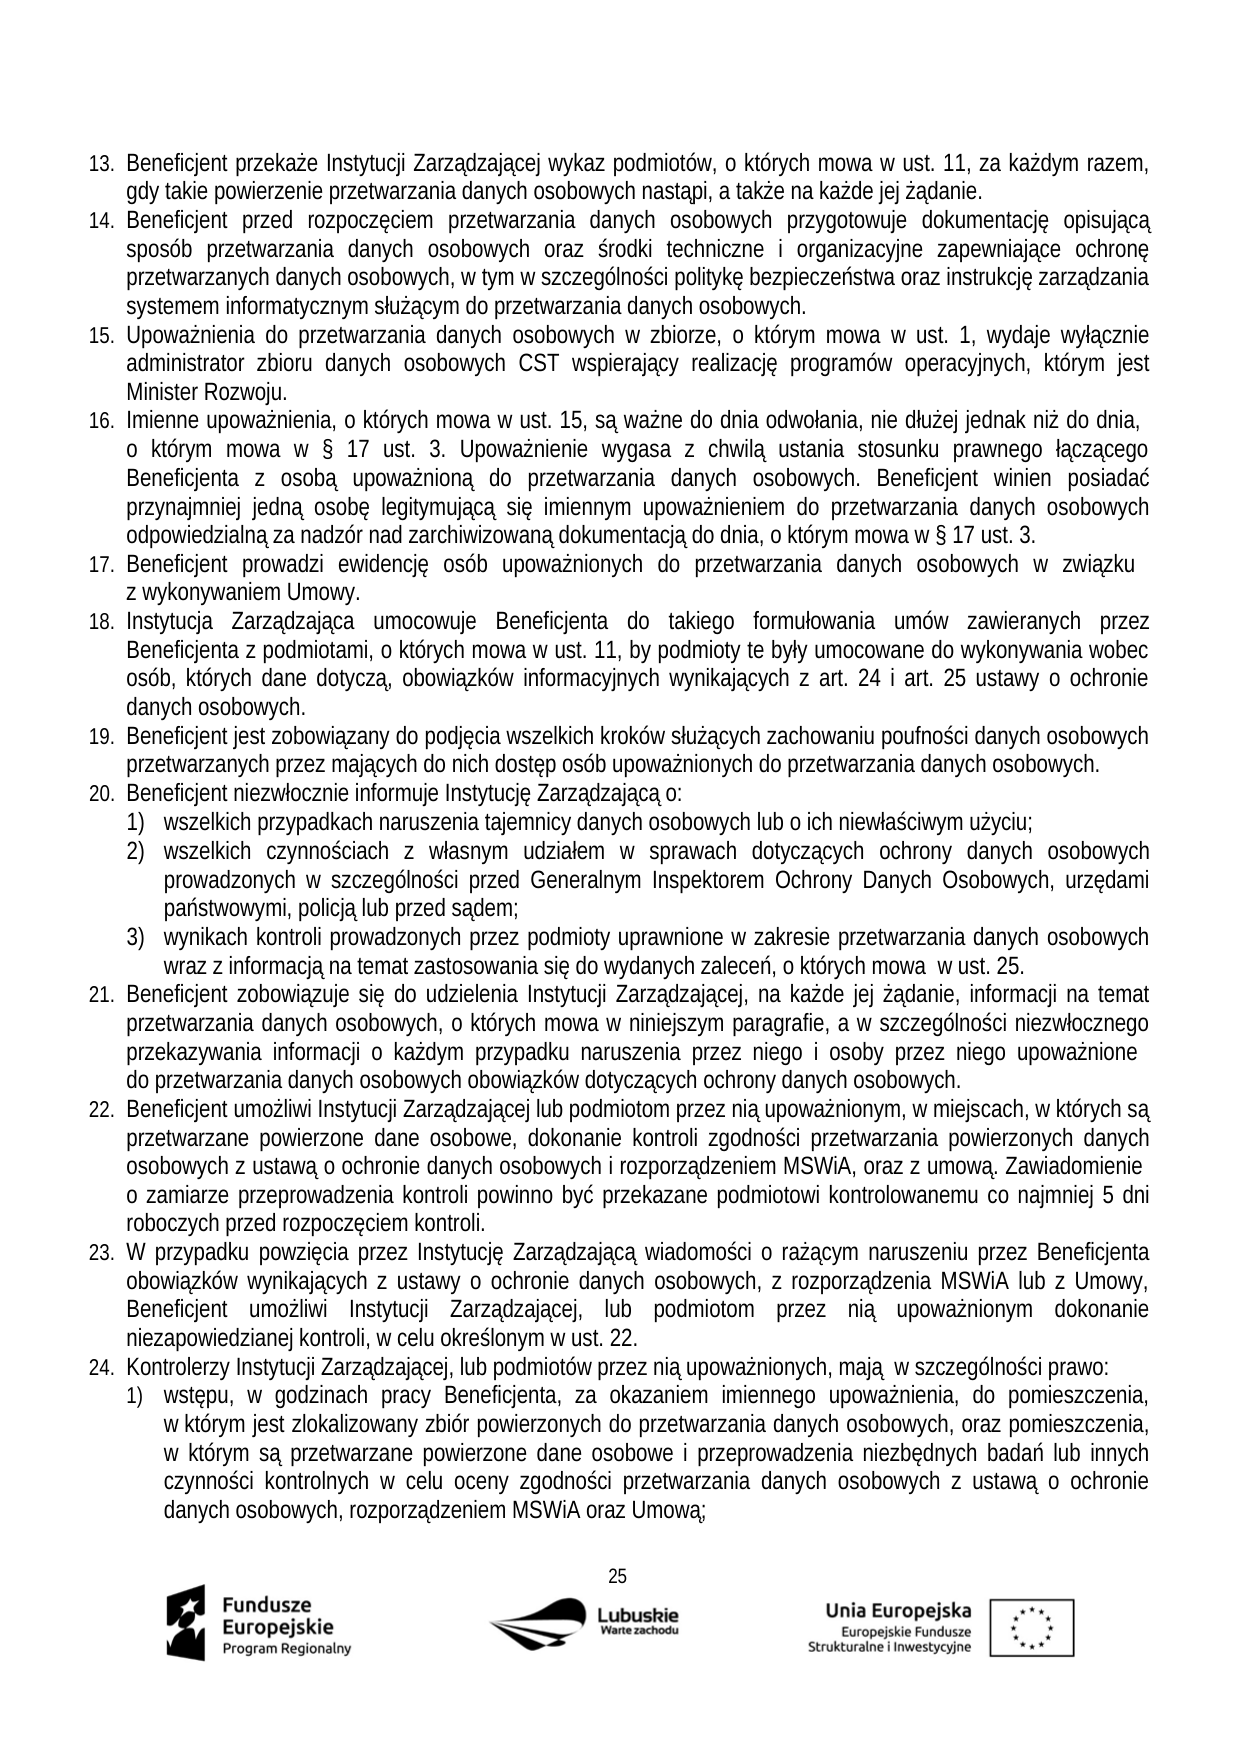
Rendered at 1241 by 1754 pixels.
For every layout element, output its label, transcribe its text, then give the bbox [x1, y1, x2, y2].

list wszelkich przypadkach naruszenia tajemnicy danych osobowych lub o ich niewłaściwym użyciu; [126, 807, 1152, 836]
list wynikach kontroli prowadzonych przez podmioty uprawnione w zakresie przetwarzania danych osobowych wraz z informacją na temat zastosowania się do wydanych zaleceń, o których mowa w ust. 25. [126, 922, 1152, 979]
picture [147, 1564, 1093, 1681]
list Beneficjent przed rozpoczęciem przetwarzania danych osobowych przygotowuje dokumentację opisującą sposób przetwarzania danych osobowych oraz środki techniczne i organizacyjne zapewniające ochronę przetwarzanych danych osobowych, w tym w szczególności politykę bezpieczeństwa oraz instrukcję zarządzania systemem informatycznym służącym do przetwarzania danych osobowych. [89, 205, 1152, 319]
list Upoważnienia do przetwarzania danych osobowych w zbiorze, o którym mowa w ust. 1, wydaje wyłącznie administrator zbioru danych osobowych CST wspierający realizację programów operacyjnych, którym jest Minister Rozwoju. [89, 319, 1152, 406]
list Instytucja Zarządzająca umocowuje Beneficjenta do takiego formułowania umów zawieranych przez Beneficjenta z podmiotami, o których mowa w ust. 11, by podmioty te były umocowane do wykonywania wobec osób, których dane dotyczą, obowiązków informacyjnych wynikających z art. 24 i art. 25 ustawy o ochronie danych osobowych. [89, 606, 1152, 721]
list wstępu, w godzinach pracy Beneficjenta, za okazaniem imiennego upoważnienia, do pomieszczenia, w którym jest zlokalizowany zbiór powierzonych do przetwarzania danych osobowych, oraz pomieszczenia, w którym są przetwarzane powierzone dane osobowe i przeprowadzenia niezbędnych badań lub innych czynności kontrolnych w celu oceny zgodności przetwarzania danych osobowych z ustawą o ochronie danych osobowych, rozporządzeniem MSWiA oraz Umową; [126, 1380, 1152, 1523]
list Kontrolerzy Instytucji Zarządzającej, lub podmiotów przez nią upoważnionych, mają w szczególności prawo: [89, 1352, 1152, 1380]
list Beneficjent jest zobowiązany do podjęcia wszelkich kroków służących zachowaniu poufności danych osobowych przetwarzanych przez mających do nich dostęp osób upoważnionych do przetwarzania danych osobowych. [89, 721, 1152, 778]
list Beneficjent umożliwi Instytucji Zarządzającej lub podmiotom przez nią upoważnionym, w miejscach, w których są przetwarzane powierzone dane osobowe, dokonanie kontroli zgodności przetwarzania powierzonych danych osobowych z ustawą o ochronie danych osobowych i rozporządzeniem MSWiA, oraz z umową. Zawiadomienie o zamiarze przeprowadzenia kontroli powinno być przekazane podmiotowi kontrolowanemu co najmniej 5 dni roboczych przed rozpoczęciem kontroli. [89, 1094, 1152, 1237]
list Imienne upoważnienia, o których mowa w ust. 15, są ważne do dnia odwołania, nie dłużej jednak niż do dnia, o którym mowa w § 17 ust. 3. Upoważnienie wygasa z chwilą ustania stosunku prawnego łączącego Beneficjenta z osobą upoważnioną do przetwarzania danych osobowych. Beneficjent winien posiadać przynajmniej jedną osobę legitymującą się imiennym upoważnieniem do przetwarzania danych osobowych odpowiedzialną za nadzór nad zarchiwizowaną dokumentacją do dnia, o którym mowa w § 17 ust. 3. [89, 406, 1152, 549]
list Beneficjent przekaże Instytucji Zarządzającej wykaz podmiotów, o których mowa w ust. 11, za każdym razem, gdy takie powierzenie przetwarzania danych osobowych nastąpi, a także na każde jej żądanie. [89, 148, 1152, 205]
list Beneficjent prowadzi ewidencję osób upoważnionych do przetwarzania danych osobowych w związku z wykonywaniem Umowy. [89, 549, 1152, 606]
list W przypadku powzięcia przez Instytucję Zarządzającą wiadomości o rażącym naruszeniu przez Beneficjenta obowiązków wynikających z ustawy o ochronie danych osobowych, z rozporządzenia MSWiA lub z Umowy, Beneficjent umożliwi Instytucji Zarządzającej, lub podmiotom przez nią upoważnionym dokonanie niezapowiedzianej kontroli, w celu określonym w ust. 22. [89, 1237, 1152, 1352]
list Beneficjent niezwłocznie informuje Instytucję Zarządzającą o: [89, 778, 1011, 807]
list Beneficjent zobowiązuje się do udzielenia Instytucji Zarządzającej, na każde jej żądanie, informacji na temat przetwarzania danych osobowych, o których mowa w niniejszym paragrafie, a w szczególności niezwłocznego przekazywania informacji o każdym przypadku naruszenia przez niego i osoby przez niego upoważnione do przetwarzania danych osobowych obowiązków dotyczących ochrony danych osobowych. [89, 979, 1152, 1094]
list wszelkich czynnościach z własnym udziałem w sprawach dotyczących ochrony danych osobowych prowadzonych w szczególności przed Generalnym Inspektorem Ochrony Danych Osobowych, urzędami państwowymi, policją lub przed sądem; [126, 836, 1152, 922]
